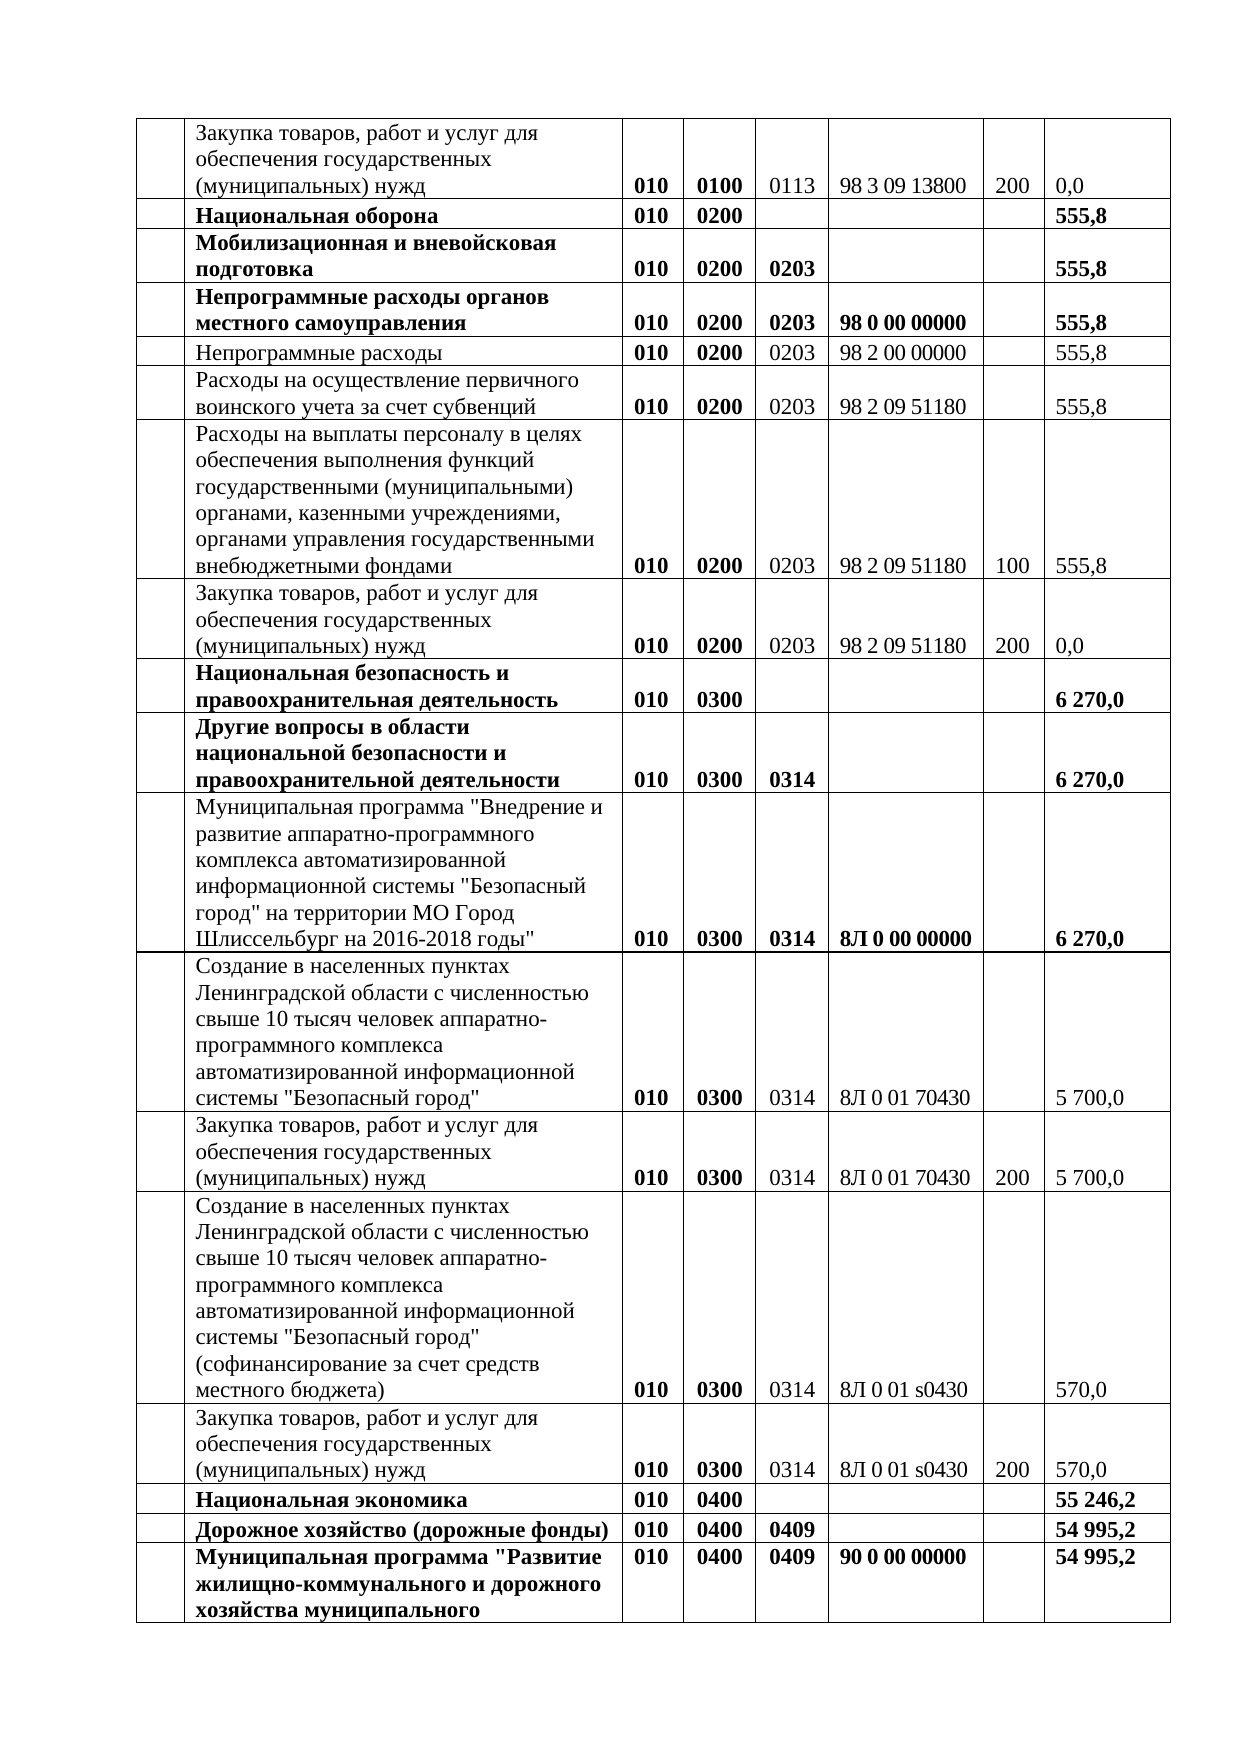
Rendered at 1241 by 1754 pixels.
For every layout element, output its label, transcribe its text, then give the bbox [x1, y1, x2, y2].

table_cell [137, 1484, 184, 1512]
table_cell [829, 713, 983, 792]
table_cell 0300 [684, 713, 755, 792]
table_cell Национальная экономика [185, 1484, 622, 1512]
table_cell 0314 [756, 953, 828, 1111]
table_cell [137, 1404, 184, 1483]
table_cell 010 [623, 659, 683, 712]
table_cell 0314 [756, 793, 828, 951]
table_cell [137, 119, 184, 198]
table_cell [137, 713, 184, 792]
table_cell 0200 [684, 579, 755, 658]
table_cell 0400 [684, 1484, 755, 1512]
table_cell Муниципальная программа "Внедрение и развитие аппаратно-программного комплекса автоматизированной информационной системы "Безопасный город" на территории МО Город Шлиссельбург на 2016-2018 годы" [185, 793, 622, 951]
table_cell 0314 [756, 1192, 828, 1402]
table_cell 010 [623, 1484, 683, 1512]
table_cell Дорожное хозяйство (дорожные фонды) [185, 1514, 622, 1542]
table_cell 8Л 0 00 00000 [829, 793, 983, 951]
table_cell 6 270,0 [1045, 793, 1170, 951]
table_cell [137, 366, 184, 419]
table_cell [137, 659, 184, 712]
table_cell 0203 [756, 420, 828, 578]
table_cell [829, 229, 983, 282]
table_cell 555,8 [1045, 337, 1170, 365]
table_cell [137, 337, 184, 365]
table_cell 0300 [684, 1112, 755, 1191]
table_cell 010 [623, 793, 683, 951]
table_cell 98 2 09 51180 [829, 420, 983, 578]
table_cell 8Л 0 01 s0430 [829, 1192, 983, 1402]
table_cell 010 [623, 119, 683, 198]
table_cell Создание в населенных пунктах Ленинградской области с численностью свыше 10 тысяч человек аппаратно-программного комплекса автоматизированной информационной системы "Безопасный город" [185, 953, 622, 1111]
table_cell 0200 [684, 229, 755, 282]
table_cell 0100 [684, 119, 755, 198]
table_cell 6 270,0 [1045, 659, 1170, 712]
table_cell [984, 713, 1044, 792]
table_cell [984, 283, 1044, 336]
table_cell 54 995,2 [1045, 1514, 1170, 1542]
table_cell Закупка товаров, работ и услуг для обеспечения государственных (муниципальных) нужд [185, 579, 622, 658]
table_cell 54 995,2 [1045, 1543, 1170, 1622]
table_cell 010 [623, 337, 683, 365]
table_cell 010 [623, 1543, 683, 1622]
table_cell 010 [623, 713, 683, 792]
table_cell 0400 [684, 1543, 755, 1622]
table_cell 98 2 00 00000 [829, 337, 983, 365]
table_cell 0200 [684, 199, 755, 228]
table_cell 010 [623, 283, 683, 336]
table_cell [984, 1543, 1044, 1622]
table_cell [137, 199, 184, 228]
table_cell 555,8 [1045, 199, 1170, 228]
table_cell 0300 [684, 953, 755, 1111]
table_cell 6 270,0 [1045, 713, 1170, 792]
table_cell 0,0 [1045, 119, 1170, 198]
table_cell [984, 953, 1044, 1111]
table_cell 8Л 0 01 70430 [829, 953, 983, 1111]
table_cell 5 700,0 [1045, 1112, 1170, 1191]
table_cell 0409 [756, 1543, 828, 1622]
table_cell 200 [984, 579, 1044, 658]
table_cell Закупка товаров, работ и услуг для обеспечения государственных (муниципальных) нужд [185, 1112, 622, 1191]
table_cell 010 [623, 579, 683, 658]
table_cell 555,8 [1045, 366, 1170, 419]
table_cell 555,8 [1045, 283, 1170, 336]
table_cell [984, 1192, 1044, 1402]
table_cell 0314 [756, 713, 828, 792]
table_cell [137, 1514, 184, 1542]
table_cell 0203 [756, 366, 828, 419]
table_cell [984, 659, 1044, 712]
table_cell 0300 [684, 793, 755, 951]
table_cell 0,0 [1045, 579, 1170, 658]
table_cell 98 0 00 00000 [829, 283, 983, 336]
table_cell 0200 [684, 420, 755, 578]
table_cell [137, 793, 184, 951]
table_cell 5 700,0 [1045, 953, 1170, 1111]
table_cell 010 [623, 1404, 683, 1483]
table_cell [829, 199, 983, 228]
table_cell Другие вопросы в области национальной безопасности и правоохранительной деятельности [185, 713, 622, 792]
table_cell 8Л 0 01 70430 [829, 1112, 983, 1191]
table_cell Непрограммные расходы [185, 337, 622, 365]
table_cell 0314 [756, 1112, 828, 1191]
table_cell Создание в населенных пунктах Ленинградской области с численностью свыше 10 тысяч человек аппаратно-программного комплекса автоматизированной информационной системы "Безопасный город" (софинансирование за счет средств местного бюджета) [185, 1192, 622, 1402]
table_cell 98 2 09 51180 [829, 579, 983, 658]
table_cell Закупка товаров, работ и услуг для обеспечения государственных (муниципальных) нужд [185, 1404, 622, 1483]
table_cell 0113 [756, 119, 828, 198]
table_cell 010 [623, 1192, 683, 1402]
table_cell [984, 199, 1044, 228]
table_cell Расходы на осуществление первичного воинского учета за счет субвенций [185, 366, 622, 419]
table_cell [984, 1514, 1044, 1542]
table_cell 0203 [756, 337, 828, 365]
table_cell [185, 1543, 622, 1622]
table_cell 0200 [684, 366, 755, 419]
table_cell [185, 119, 622, 198]
table_cell [756, 1484, 828, 1512]
table_cell 100 [984, 420, 1044, 578]
table_cell 200 [984, 1404, 1044, 1483]
table_cell 0300 [684, 1404, 755, 1483]
table_cell [137, 283, 184, 336]
table_cell [829, 1514, 983, 1542]
table_cell 010 [623, 199, 683, 228]
table_cell 200 [984, 119, 1044, 198]
table_cell [137, 420, 184, 578]
table_cell 200 [984, 1112, 1044, 1191]
table_cell [756, 659, 828, 712]
table_cell [137, 579, 184, 658]
table_cell 570,0 [1045, 1192, 1170, 1402]
table_cell [137, 229, 184, 282]
table_cell [137, 953, 184, 1111]
table_cell 010 [623, 420, 683, 578]
table_cell [829, 1484, 983, 1512]
table_cell 0300 [684, 659, 755, 712]
table_cell 555,8 [1045, 420, 1170, 578]
table_cell 98 3 09 13800 [829, 119, 983, 198]
table_cell 0203 [756, 283, 828, 336]
table_cell Непрограммные расходы органов местного самоуправления [185, 283, 622, 336]
table_cell [137, 1192, 184, 1402]
table_cell 555,8 [1045, 229, 1170, 282]
table_cell [984, 1484, 1044, 1512]
table_cell [137, 1112, 184, 1191]
table_cell 0203 [756, 229, 828, 282]
table_cell [756, 199, 828, 228]
table_cell 98 2 09 51180 [829, 366, 983, 419]
table_cell 0314 [756, 1404, 828, 1483]
table_cell [829, 659, 983, 712]
table_cell [137, 1543, 184, 1622]
table_cell [984, 337, 1044, 365]
table_cell 90 0 00 00000 [829, 1543, 983, 1622]
table_cell 0200 [684, 337, 755, 365]
table_cell 0200 [684, 283, 755, 336]
table_cell 55 246,2 [1045, 1484, 1170, 1512]
table_cell [984, 793, 1044, 951]
table_cell 8Л 0 01 s0430 [829, 1404, 983, 1483]
table_cell Национальная безопасность и правоохранительная деятельность [185, 659, 622, 712]
table_cell 010 [623, 1514, 683, 1542]
table_cell [984, 229, 1044, 282]
table_cell 0300 [684, 1192, 755, 1402]
table_cell 0400 [684, 1514, 755, 1542]
table_cell 010 [623, 366, 683, 419]
table_cell 010 [623, 1112, 683, 1191]
table_cell 0203 [756, 579, 828, 658]
table_cell 0409 [756, 1514, 828, 1542]
table_cell [984, 366, 1044, 419]
table_cell Национальная оборона [185, 199, 622, 228]
table_cell 570,0 [1045, 1404, 1170, 1483]
table_cell 010 [623, 953, 683, 1111]
table_cell 010 [623, 229, 683, 282]
table_cell Расходы на выплаты персоналу в целях обеспечения выполнения функций государственными (муниципальными) органами, казенными учреждениями, органами управления государственными внебюджетными фондами [185, 420, 622, 578]
table_cell Мобилизационная и вневойсковая подготовка [185, 229, 622, 282]
